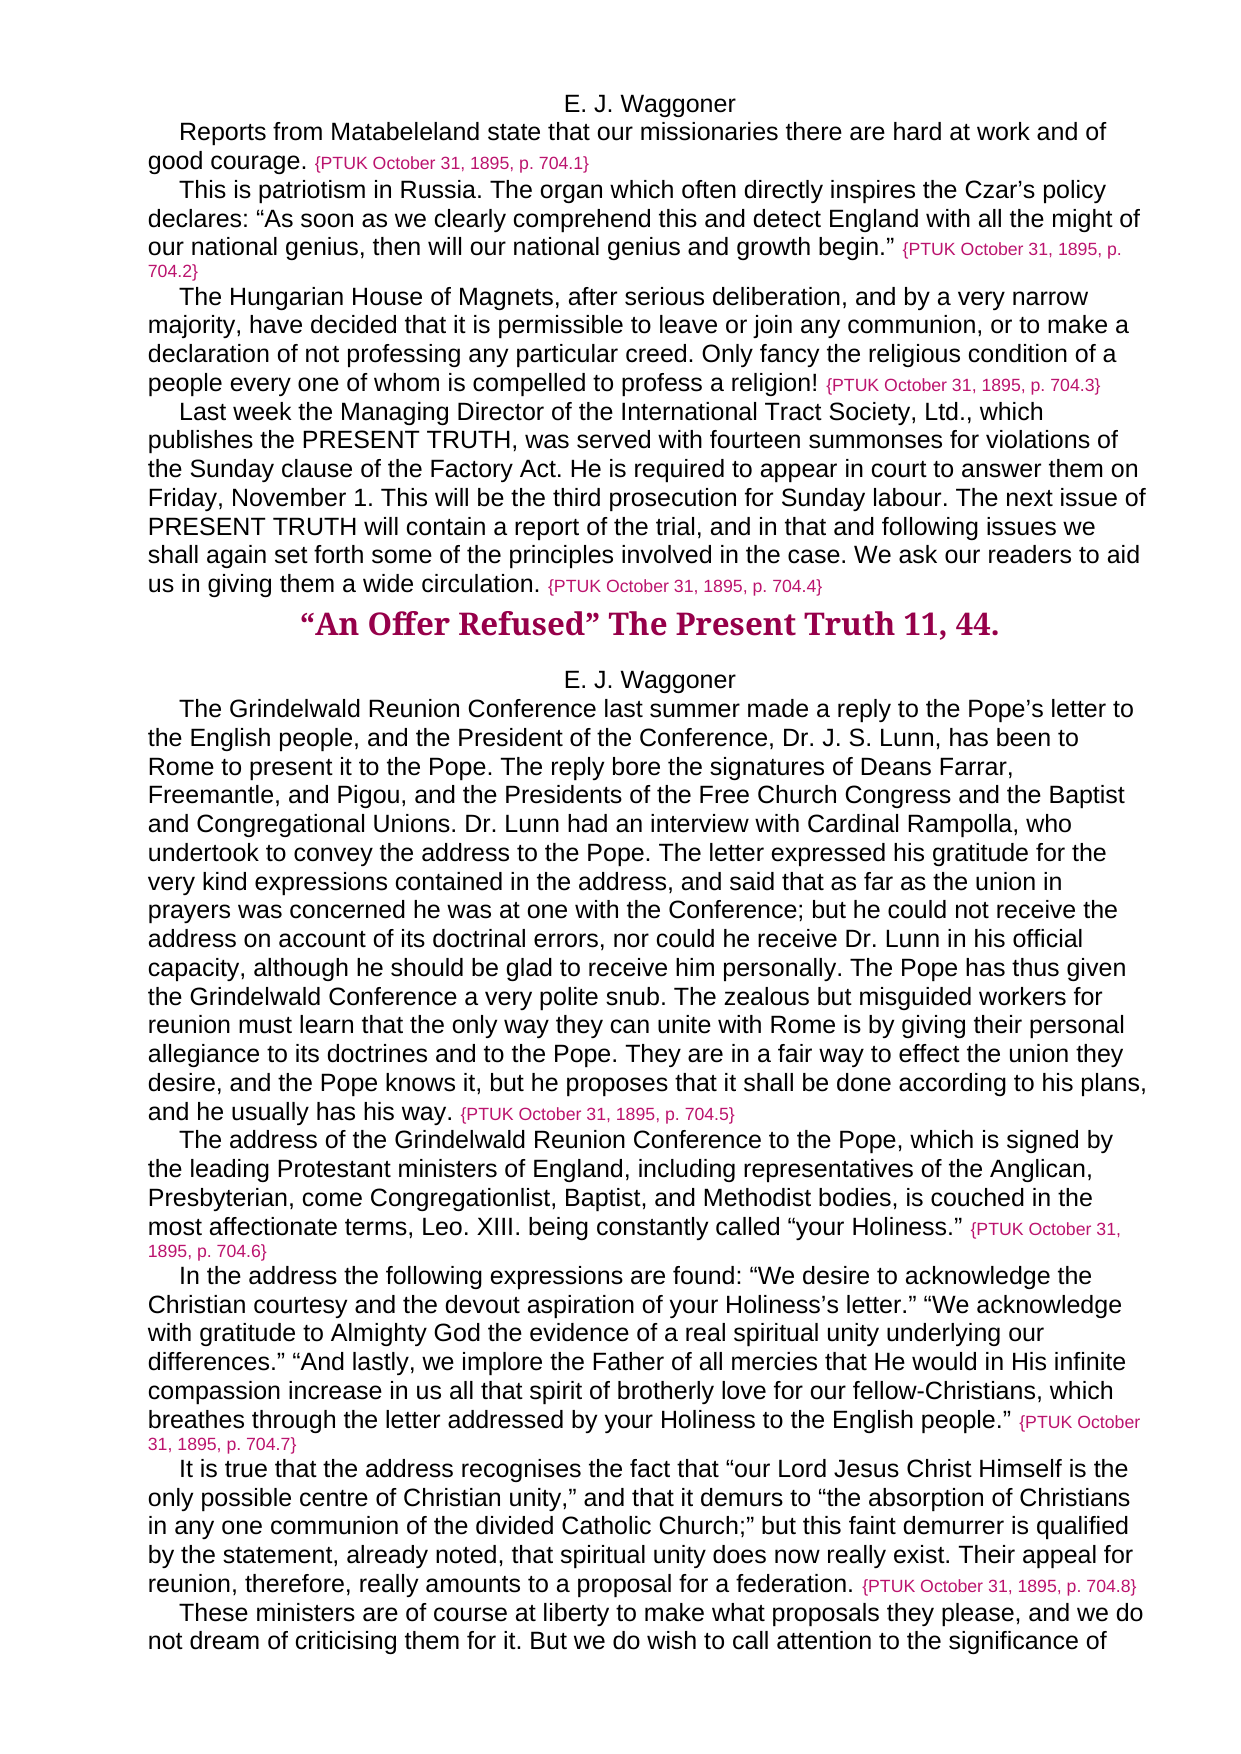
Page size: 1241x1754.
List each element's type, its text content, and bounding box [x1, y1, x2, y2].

text E. J. Waggoner [148, 88, 1152, 117]
text The address of the Grindelwald Reunion Conference to the Pope, which is signed by the leading Protestant ministers of England, including representatives of the Anglican, Presbyterian, come Congregationlist, Baptist, and Methodist bodies, is couched in the most affectionate terms, Leo. XIII. being constantly called “your Holiness.” {PTUK October 31, 1895, p. 704.6} [148, 1125, 1152, 1261]
text This is patriotism in Russia. The organ which often directly inspires the Czar’s policy declares: “As soon as we clearly comprehend this and detect England with all the might of our national genius, then will our national genius and growth begin.” {PTUK October 31, 1895, p. 704.2} [148, 175, 1152, 281]
text E. J. Waggoner [148, 665, 1152, 694]
text Reports from Matabeleland state that our missionaries there are hard at work and of good courage. {PTUK October 31, 1895, p. 704.1} [148, 117, 1152, 175]
text In the address the following expressions are found: “We desire to acknowledge the Christian courtesy and the devout aspiration of your Holiness’s letter.” “We acknowledge with gratitude to Almighty God the evidence of a real spiritual unity underlying our differences.” “And lastly, we implore the Father of all mercies that He would in His infinite compassion increase in us all that spirit of brotherly love for our fellow-Christians, which breathes through the letter addressed by your Holiness to the English people.” {PTUK October 31, 1895, p. 704.7} [148, 1261, 1152, 1454]
text Last week the Managing Director of the International Tract Society, Ltd., which publishes the PRESENT TRUTH, was served with fourteen summonses for violations of the Sunday clause of the Factory Act. He is required to appear in court to answer them on Friday, November 1. This will be the third prosecution for Sunday labour. The next issue of PRESENT TRUTH will contain a report of the trial, and in that and following issues we shall again set forth some of the principles involved in the case. We ask our readers to aid us in giving them a wide circulation. {PTUK October 31, 1895, p. 704.4} [148, 396, 1152, 598]
text The Grindelwald Reunion Conference last summer made a reply to the Pope’s letter to the English people, and the President of the Conference, Dr. J. S. Lunn, has been to Rome to present it to the Pope. The reply bore the signatures of Deans Farrar, Freemantle, and Pigou, and the Presidents of the Free Church Congress and the Baptist and Congregational Unions. Dr. Lunn had an interview with Cardinal Rampolla, who undertook to convey the address to the Pope. The letter expressed his gratitude for the very kind expressions contained in the address, and said that as far as the union in prayers was concerned he was at one with the Conference; but he could not receive the address on account of its doctrinal errors, nor could he receive Dr. Lunn in his official capacity, although he should be glad to receive him personally. The Pope has thus given the Grindelwald Conference a very polite snub. The zealous but misguided workers for reunion must learn that the only way they can unite with Rome is by giving their personal allegiance to its doctrines and to the Pope. They are in a fair way to effect the union they desire, and the Pope knows it, but he proposes that it shall be done according to his plans, and he usually has his way. {PTUK October 31, 1895, p. 704.5} [148, 694, 1152, 1125]
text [148, 1597, 1152, 1655]
text “An Offer Refused” The Present Truth 11, 44. [148, 598, 1152, 644]
text It is true that the address recognises the fact that “our Lord Jesus Christ Himself is the only possible centre of Christian unity,” and that it demurs to “the absorption of Christians in any one communion of the divided Catholic Church;” but this faint demurrer is qualified by the statement, already noted, that spiritual unity does now really exist. Their appeal for reunion, therefore, really amounts to a proposal for a federation. {PTUK October 31, 1895, p. 704.8} [148, 1454, 1152, 1597]
text The Hungarian House of Magnets, after serious deliberation, and by a very narrow majority, have decided that it is permissible to leave or join any communion, or to make a declaration of not professing any particular creed. Only fancy the religious condition of a people every one of whom is compelled to profess a religion! {PTUK October 31, 1895, p. 704.3} [148, 281, 1152, 396]
